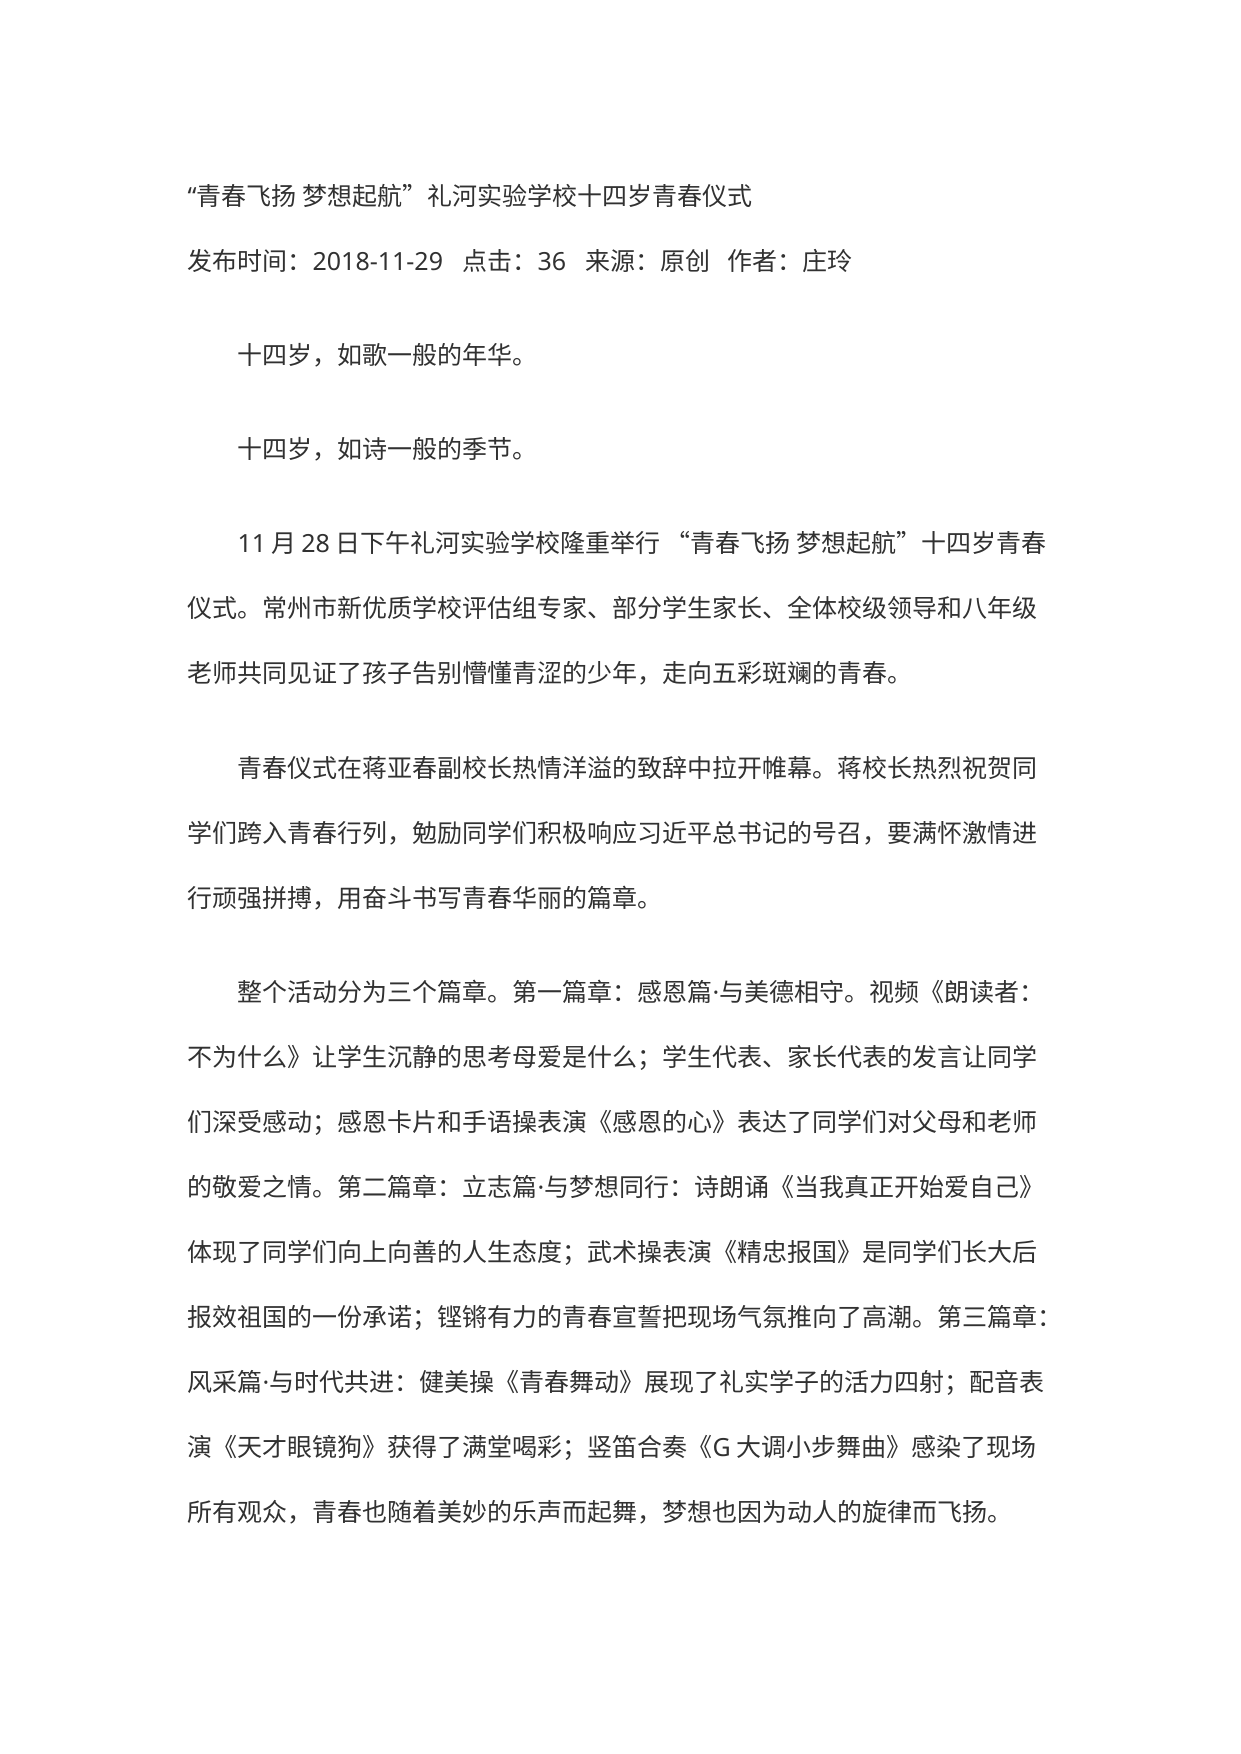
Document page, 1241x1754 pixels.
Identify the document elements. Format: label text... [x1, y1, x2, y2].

text 发布时间：2018-11-29 点击：36 来源：原创 作者：庄玲 [187, 227, 1053, 292]
text “青春飞扬 梦想起航”礼河实验学校十四岁青春仪式 [187, 162, 1053, 227]
text 11月28日下午礼河实验学校隆重举行 “青春飞扬 梦想起航”十四岁青春仪式。常州市新优质学校评估组专家、部分学生家长、全体校级领导和八年级老师共同见证了孩子告别懵懂青涩的少年，走向五彩斑斓的青春。 [187, 509, 1053, 704]
text 整个活动分为三个篇章。第一篇章：感恩篇·与美德相守。视频《朗读者：不为什么》让学生沉静的思考母爱是什么；学生代表、家长代表的发言让同学们深受感动；感恩卡片和手语操表演《感恩的心》表达了同学们对父母和老师的敬爱之情。第二篇章：立志篇·与梦想同行：诗朗诵《当我真正开始爱自己》体现了同学们向上向善的人生态度；武术操表演《精忠报国》是同学们长大后报效祖国的一份承诺；铿锵有力的青春宣誓把现场气氛推向了高潮。第三篇章：风采篇·与时代共进：健美操《青春舞动》展现了礼实学子的活力四射；配音表演《天才眼镜狗》获得了满堂喝彩；竖笛合奏《G大调小步舞曲》感染了现场所有观众，青春也随着美妙的乐声而起舞，梦想也因为动人的旋律而飞扬。 [187, 958, 1053, 1543]
text 青春仪式在蒋亚春副校长热情洋溢的致辞中拉开帷幕。蒋校长热烈祝贺同学们跨入青春行列，勉励同学们积极响应习近平总书记的号召，要满怀激情进行顽强拼搏，用奋斗书写青春华丽的篇章。 [187, 734, 1053, 929]
text 十四岁，如歌一般的年华。 [187, 321, 1053, 386]
text 十四岁，如诗一般的季节。 [187, 415, 1053, 480]
